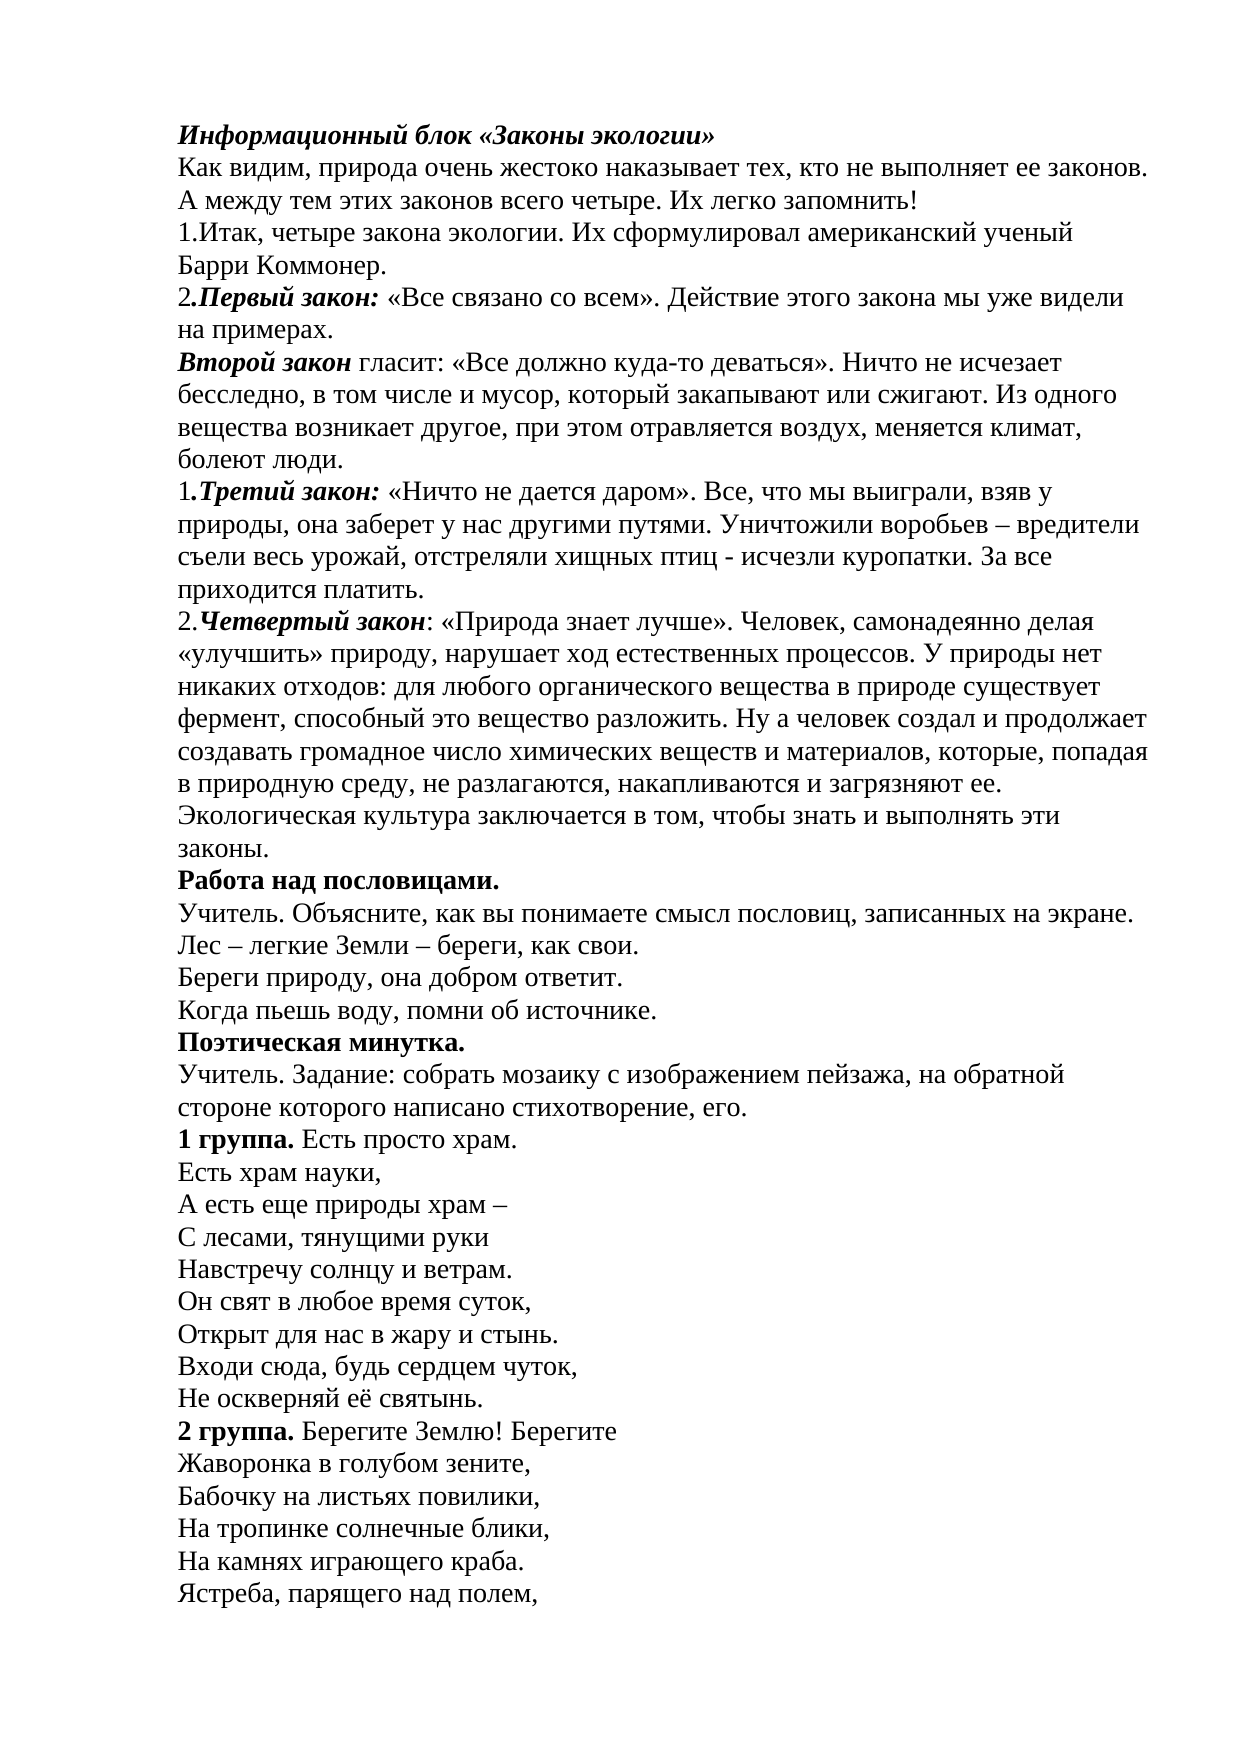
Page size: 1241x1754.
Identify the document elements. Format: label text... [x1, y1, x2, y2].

text Есть храм науки, [177, 1155, 1152, 1187]
text Информационный блок «Законы экологии» [177, 118, 1152, 151]
text Жаворонка в голубом зените, [177, 1446, 1152, 1479]
text Второй закон гласит: «Все должно куда-то деваться». Ничто не исчезает бесследно, в том числе и мусор, который закапывают или сжигают. Из одного вещества возникает другое, при этом отравляется воздух, меняется климат, болеют люди. [177, 345, 1152, 474]
text С лесами, тянущими руки [177, 1219, 1152, 1252]
text 1.Итак, четыре закона экологии. Их сформулировал американский ученый Барри Коммонер. [177, 215, 1152, 280]
text Учитель. Объясните, как вы понимаете смысл пословиц, записанных на экране. [177, 896, 1152, 928]
text Экологическая культура заключается в том, чтобы знать и выполнять эти законы. [177, 798, 1152, 863]
text Открыт для нас в жару и стынь. [177, 1317, 1152, 1349]
text Лес – легкие Земли – береги, как свои. [177, 928, 1152, 960]
text 1.Третий закон: «Ничто не дается даром». Все, что мы выиграли, взяв у природы, она заберет у нас другими путями. Уничтожили воробьев – вредители съели весь урожай, отстреляли хищных птиц - исчезли куропатки. За все приходится платить. [177, 474, 1152, 604]
text Береги природу, она добром ответит. [177, 960, 1152, 993]
text 2.Четвертый закон: «Природа знает лучше». Человек, самонадеянно делая «улучшить» природу, нарушает ход естественных процессов. У природы нет никаких отходов: для любого органического вещества в природе существует фермент, способный это вещество разложить. Ну а человек создал и продолжает создавать громадное число химических веществ и материалов, которые, попадая в природную среду, не разлагаются, накапливаются и загрязняют ее. [177, 604, 1152, 798]
text Работа над пословицами. [177, 863, 1152, 896]
text Не оскверняй её святынь. [177, 1382, 1152, 1414]
text А есть еще природы храм – [177, 1187, 1152, 1219]
text Поэтическая минутка. [177, 1025, 1152, 1058]
text Когда пьешь воду, помни об источнике. [177, 993, 1152, 1025]
text Он свят в любое время суток, [177, 1284, 1152, 1317]
text 1 группа. Есть просто храм. [177, 1122, 1152, 1155]
text На камнях играющего краба. [177, 1543, 1152, 1576]
text Ястреба, парящего над полем, [177, 1576, 1152, 1608]
text Бабочку на листьях повилики, [177, 1479, 1152, 1511]
text 2 группа. Берегите Землю! Берегите [177, 1414, 1152, 1446]
text Учитель. Задание: собрать мозаику с изображением пейзажа, на обратной стороне которого написано стихотворение, его. [177, 1058, 1152, 1122]
text Входи сюда, будь сердцем чуток, [177, 1349, 1152, 1382]
text На тропинке солнечные блики, [177, 1511, 1152, 1543]
text Навстречу солнцу и ветрам. [177, 1252, 1152, 1284]
text 2.Первый закон: «Все связано со всем». Действие этого закона мы уже видели на примерах. [177, 280, 1152, 345]
text Как видим, природа очень жестоко наказывает тех, кто не выполняет ее законов. А между тем этих законов всего четыре. Их легко запомнить! [177, 151, 1152, 215]
